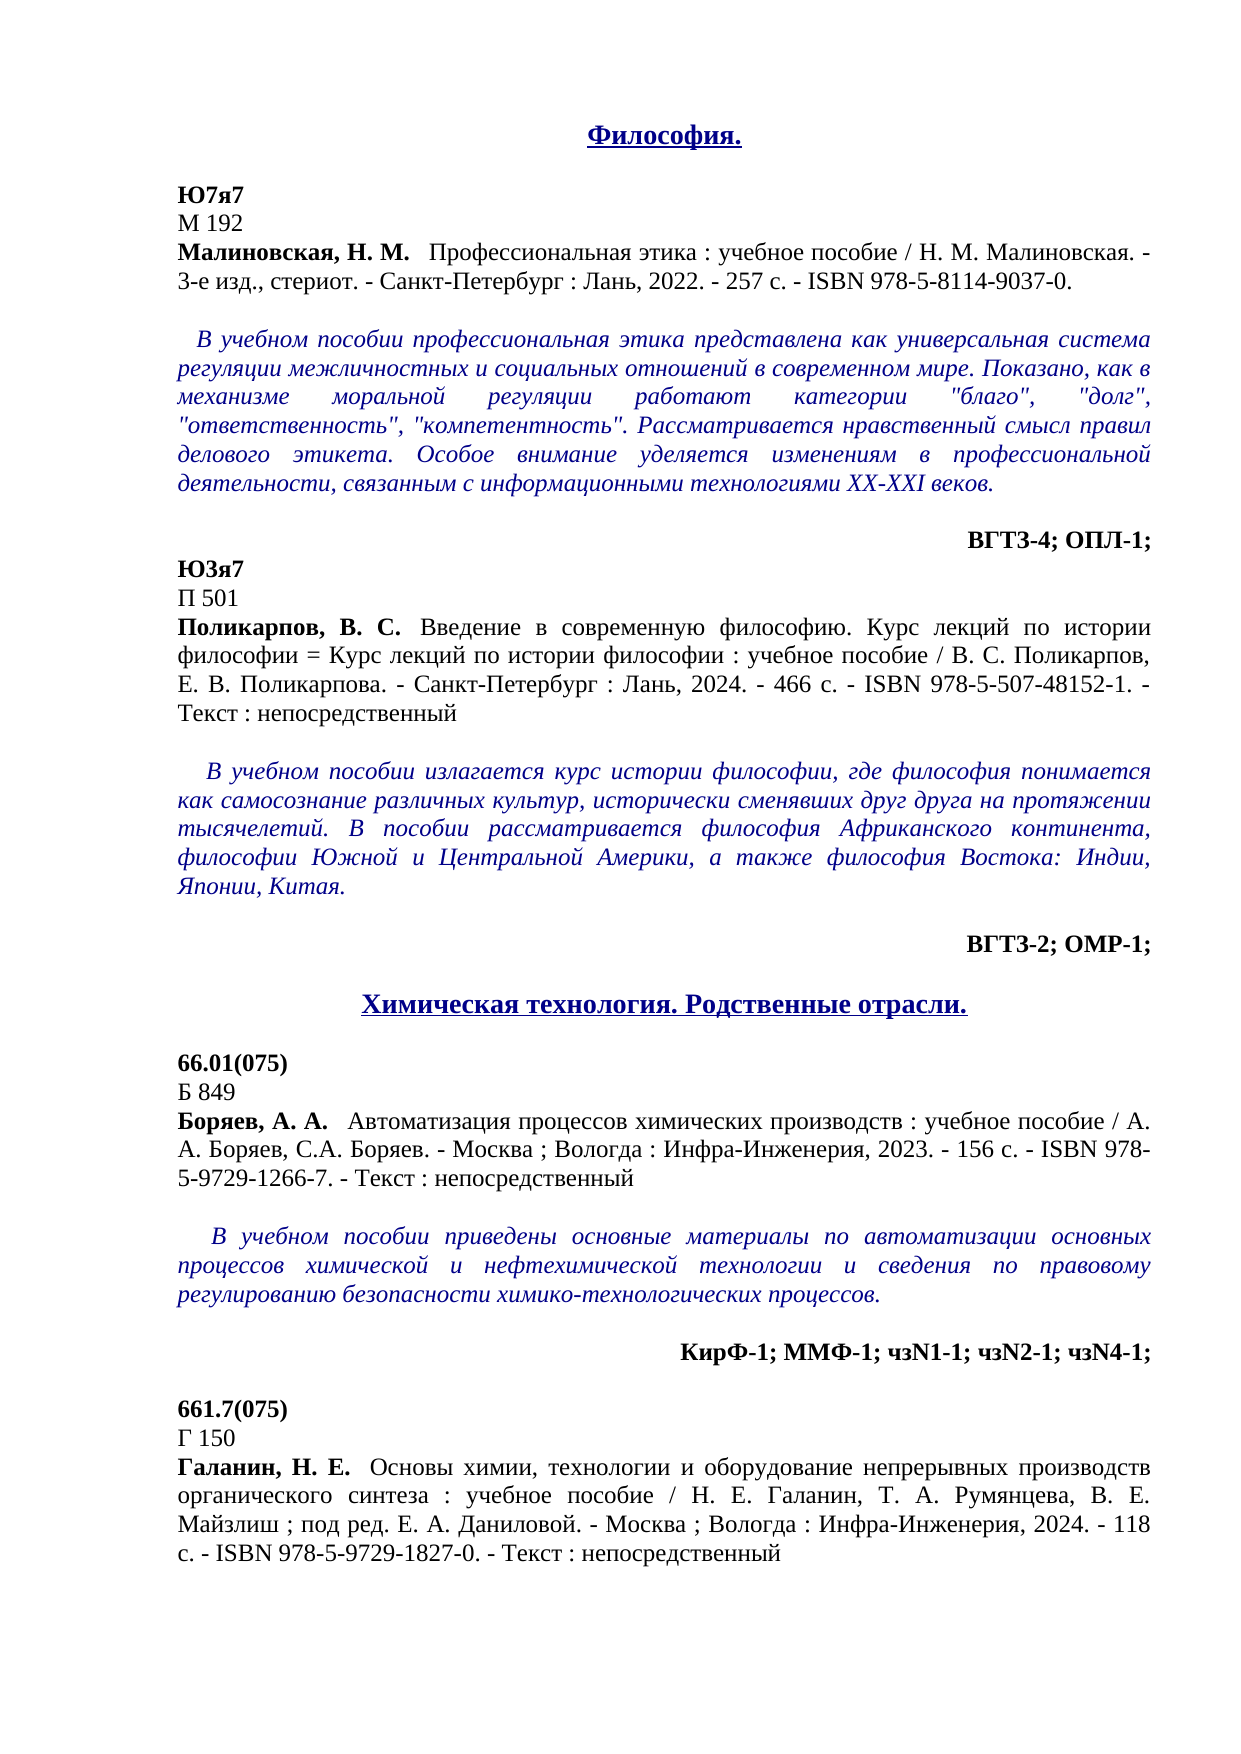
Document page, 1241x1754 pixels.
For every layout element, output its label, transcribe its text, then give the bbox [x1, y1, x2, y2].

text Поликарпов, В. С. Введение в современную философию. Курс лекций по истории философии = Курс лекций по истории философии : учебное пособие / В. С. Поликарпов, Е. В. Поликарпова. - Санкт-Петербург : Лань, 2024. - 466 с. - ISBN 978-5-507-48152-1. - Текст : непосредственный [177, 612, 1152, 727]
text Боряев, А. А. Автоматизация процессов химических производств : учебное пособие / А. А. Боряев, С.А. Боряев. - Москва ; Вологда : Инфра-Инженерия, 2023. - 156 с. - ISBN 978-5-9729-1266-7. - Текст : непосредственный [177, 1106, 1152, 1192]
text Ю7я7 [177, 180, 1152, 208]
text Галанин, Н. Е. Основы химии, технологии и оборудование непрерывных производств органического синтеза : учебное пособие / Н. Е. Галанин, Т. А. Румянцева, В. Е. Майзлиш ; под ред. Е. А. Даниловой. - Москва ; Вологда : Инфра-Инженерия, 2024. - 118 с. - ISBN 978-5-9729-1827-0. - Текст : непосредственный [177, 1452, 1152, 1567]
text Б 849 [177, 1077, 1152, 1106]
text ВГТЗ-4; ОПЛ-1; [177, 526, 1152, 554]
text 66.01(075) [177, 1048, 1152, 1077]
text Г 150 [177, 1423, 1152, 1452]
text В учебном пособии излагается курс истории философии, где философия понимается как самосознание различных культур, исторически сменявших друг друга на протяжении тысячелетий. В пособии рассматривается философия Африканского континента, философии Южной и Центральной Америки, а также философия Востока: Индии, Японии, Китая. [177, 756, 1152, 900]
subtitle Химическая технология. Родственные отрасли. [177, 987, 1152, 1019]
text П 501 [177, 583, 1152, 612]
text 661.7(075) [177, 1394, 1152, 1423]
text КирФ-1; ММФ-1; чзN1-1; чзN2-1; чзN4-1; [177, 1337, 1152, 1365]
text Ю3я7 [177, 554, 1152, 583]
text ВГТЗ-2; ОМР-1; [177, 929, 1152, 958]
text Малиновская, Н. М. Профессиональная этика : учебное пособие / Н. М. Малиновская. - 3-е изд., стериот. - Санкт-Петербург : Лань, 2022. - 257 с. - ISBN 978-5-8114-9037-0. [177, 237, 1152, 295]
text В учебном пособии профессиональная этика представлена как универсальная система регуляции межличностных и социальных отношений в современном мире. Показано, как в механизме моральной регуляции работают категории "благо", "долг", "ответственность", "компетентность". Рассматривается нравственный смысл правил делового этикета. Особое внимание уделяется изменениям в профессиональной деятельности, связанным с информационными технологиями XX-XXI веков. [177, 324, 1152, 496]
subtitle Философия. [177, 118, 1152, 151]
text В учебном пособии приведены основные материалы по автоматизации основных процессов химической и нефтехимической технологии и сведения по правовому регулированию безопасности химико-технологических процессов. [177, 1221, 1152, 1307]
text М 192 [177, 208, 1152, 237]
